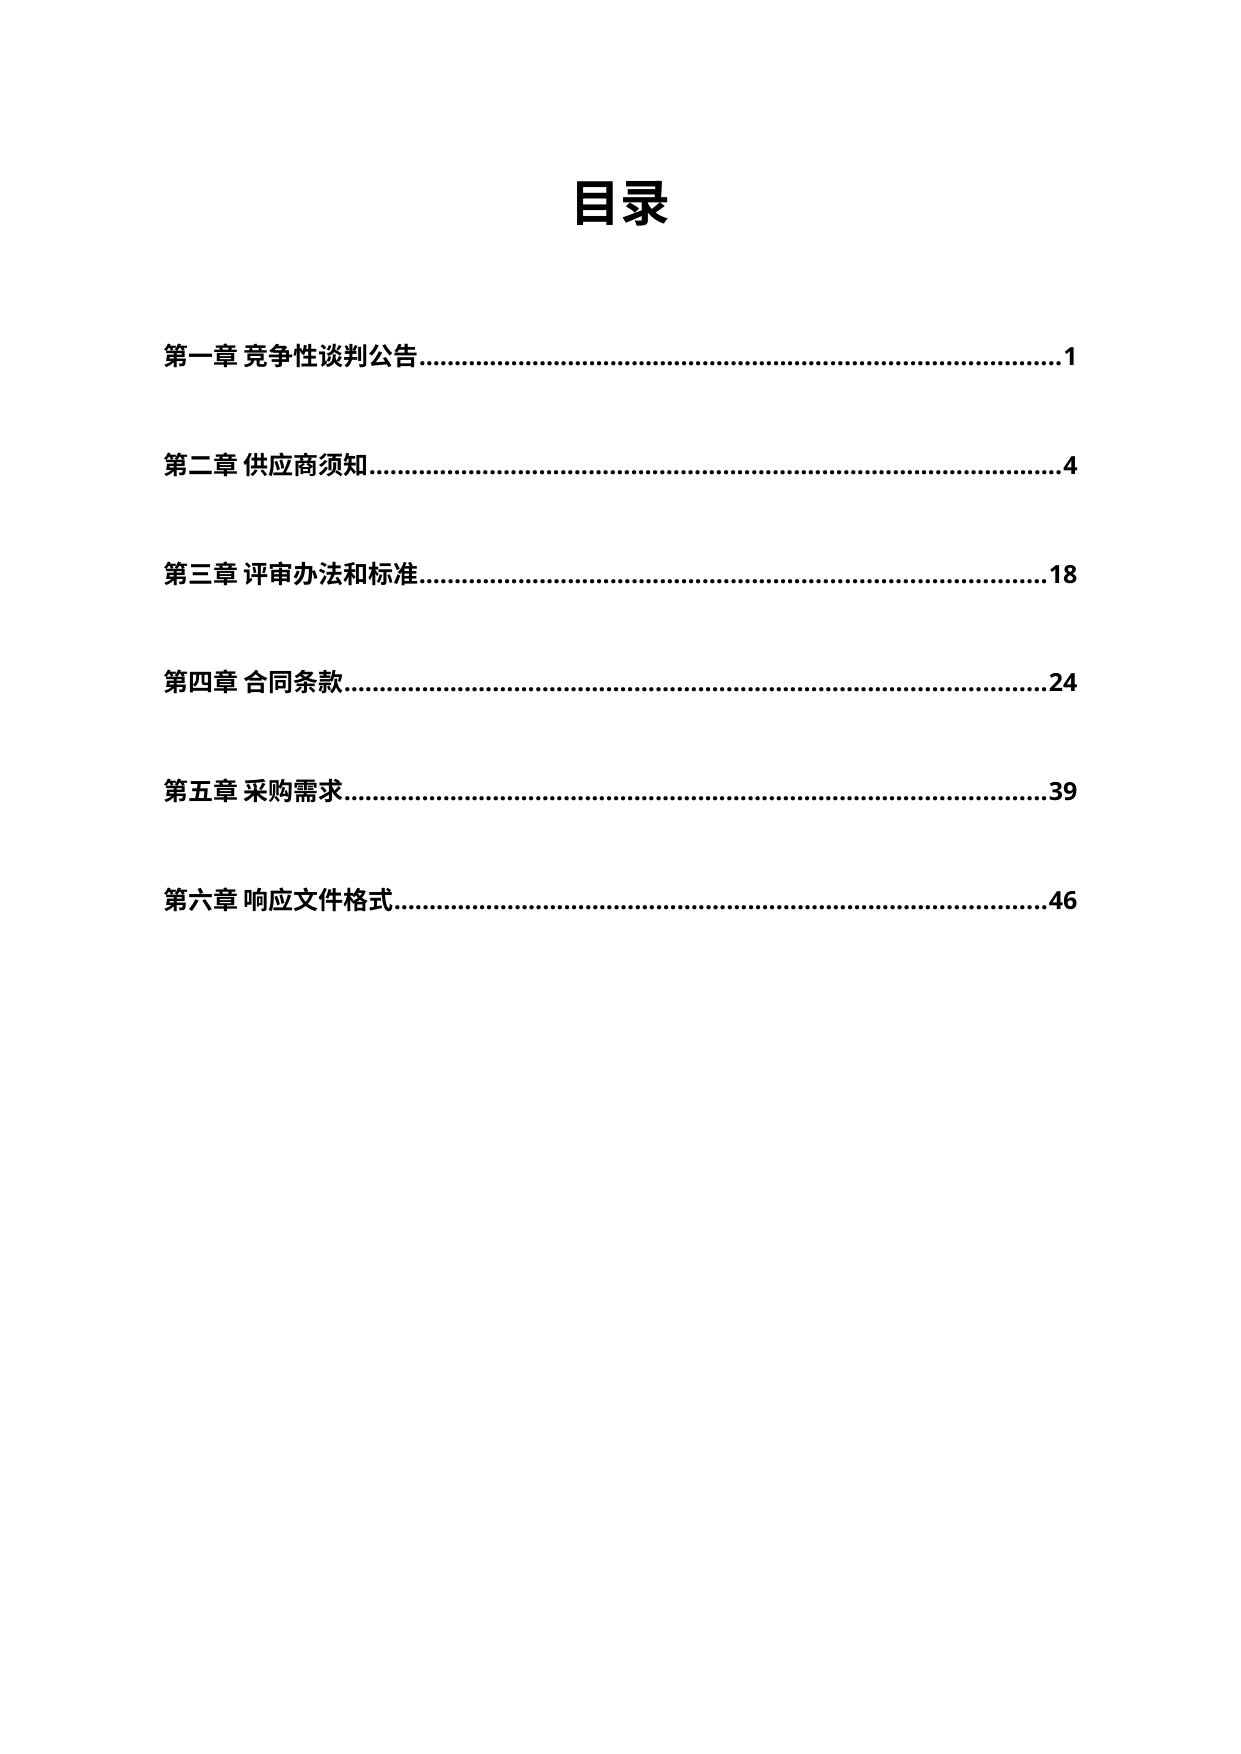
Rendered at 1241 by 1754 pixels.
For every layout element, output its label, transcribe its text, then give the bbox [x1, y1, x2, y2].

text 目录 [130, 164, 1110, 236]
